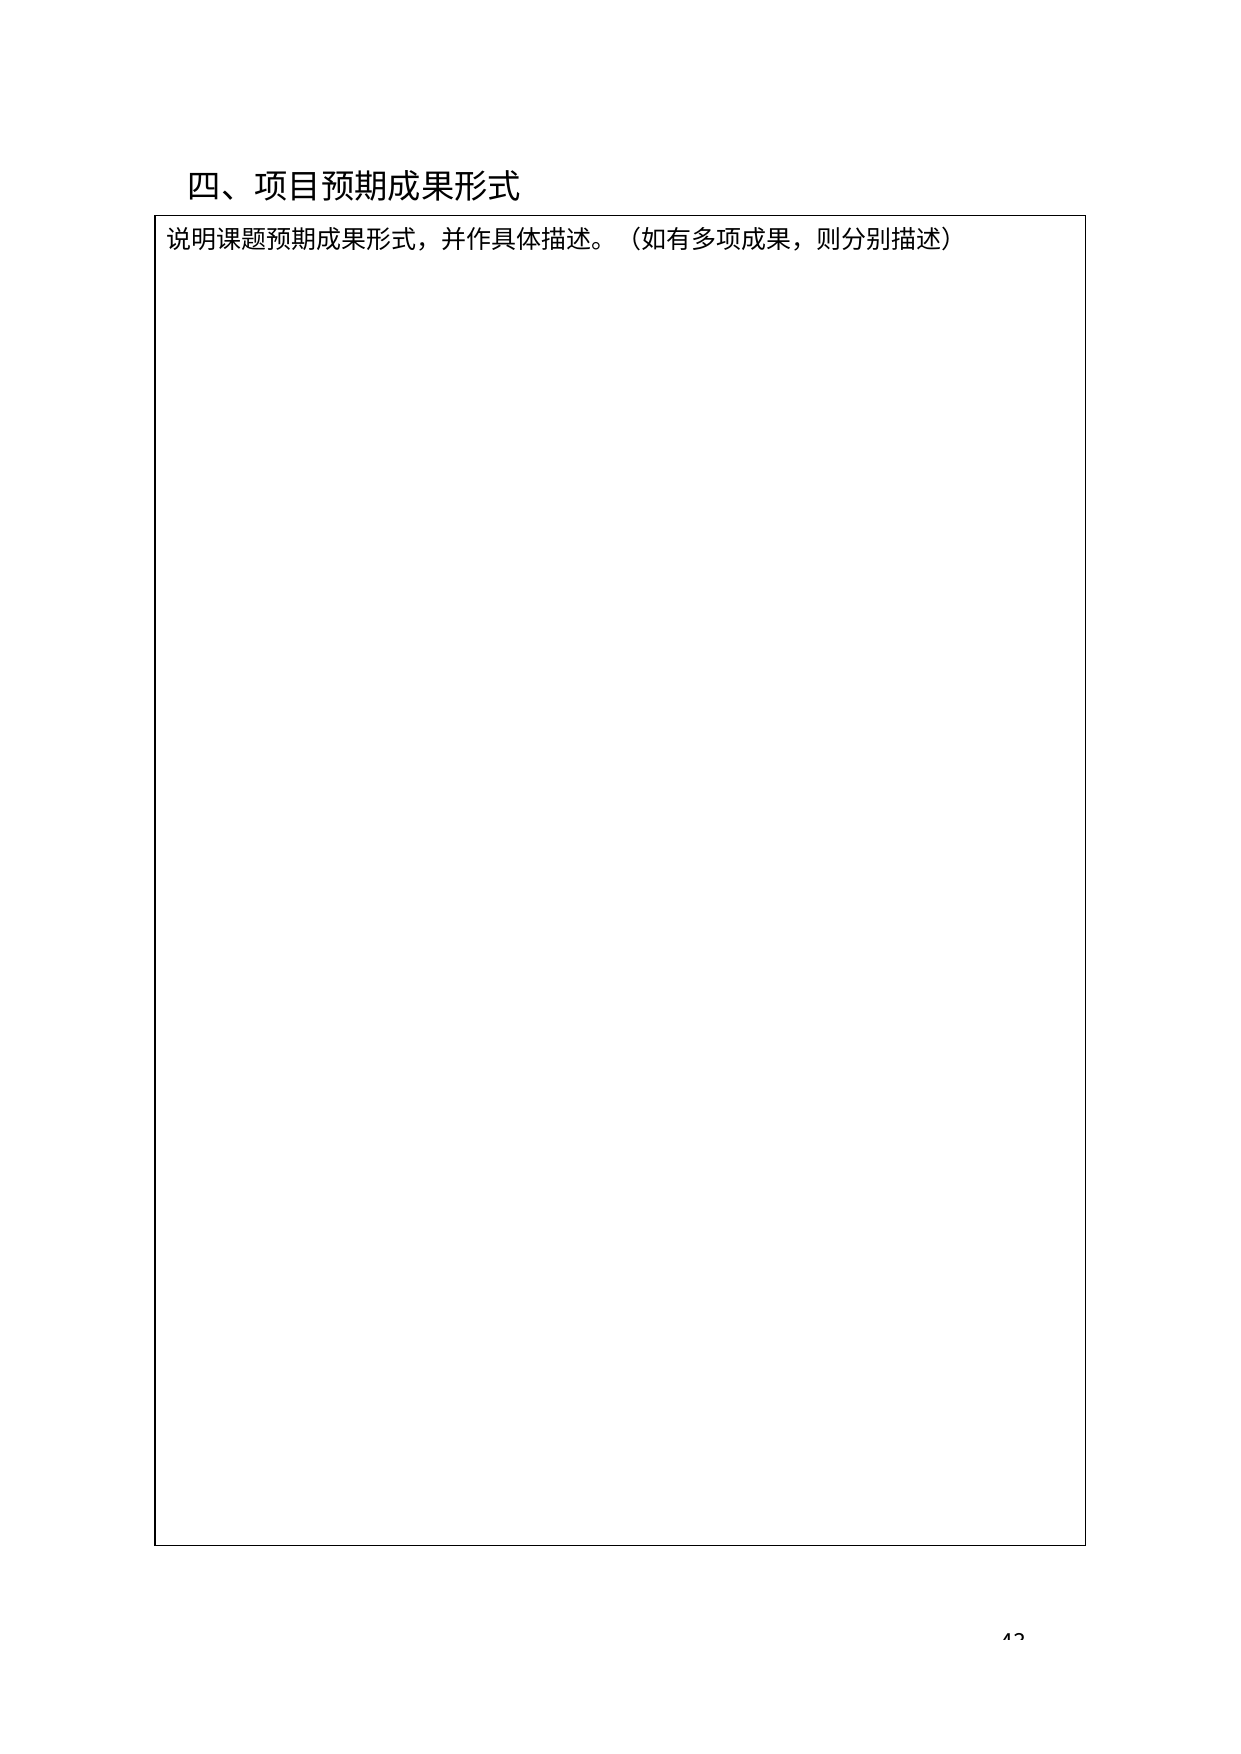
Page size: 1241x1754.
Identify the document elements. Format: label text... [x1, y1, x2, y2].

text 四、项目预期成果形式 [187, 159, 1096, 208]
text 说明课题预期成果形式，并作具体描述。（如有多项成果，则分别描述） [166, 220, 1096, 256]
